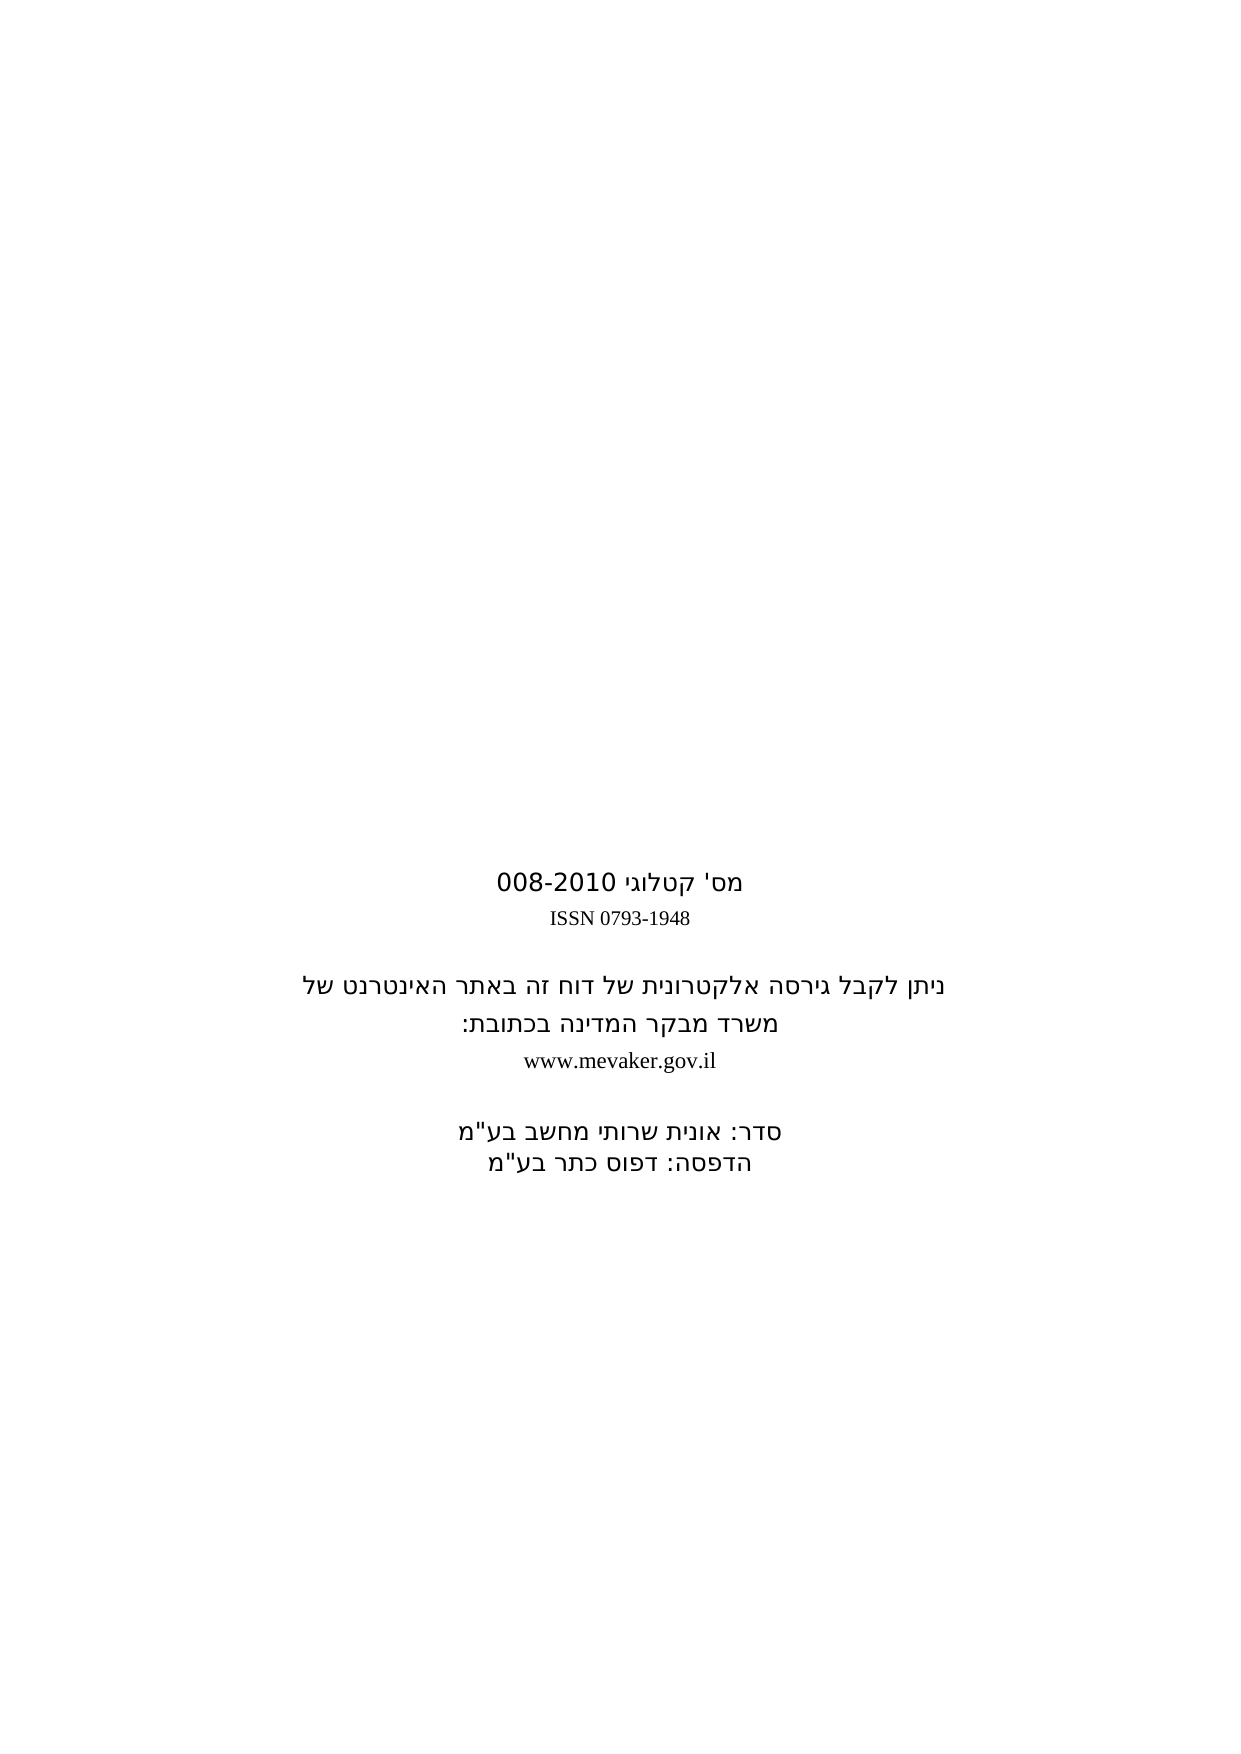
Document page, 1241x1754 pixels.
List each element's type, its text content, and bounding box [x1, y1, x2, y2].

text www.mevaker.gov.il [272, 1047, 968, 1073]
text ISSN 0793-1948 [272, 906, 968, 930]
text ניתן לקבל גירסה אלקטרונית של דוח זה באתר האינטרנט של משרד מבקר המדינה בכתובת: [272, 971, 968, 1038]
text סדר: אונית שרותי מחשב בע"מ [272, 1115, 968, 1146]
text מס' קטלוגי 008-2010 [272, 868, 968, 897]
text הדפסה: דפוס כתר בע"מ [272, 1146, 968, 1178]
